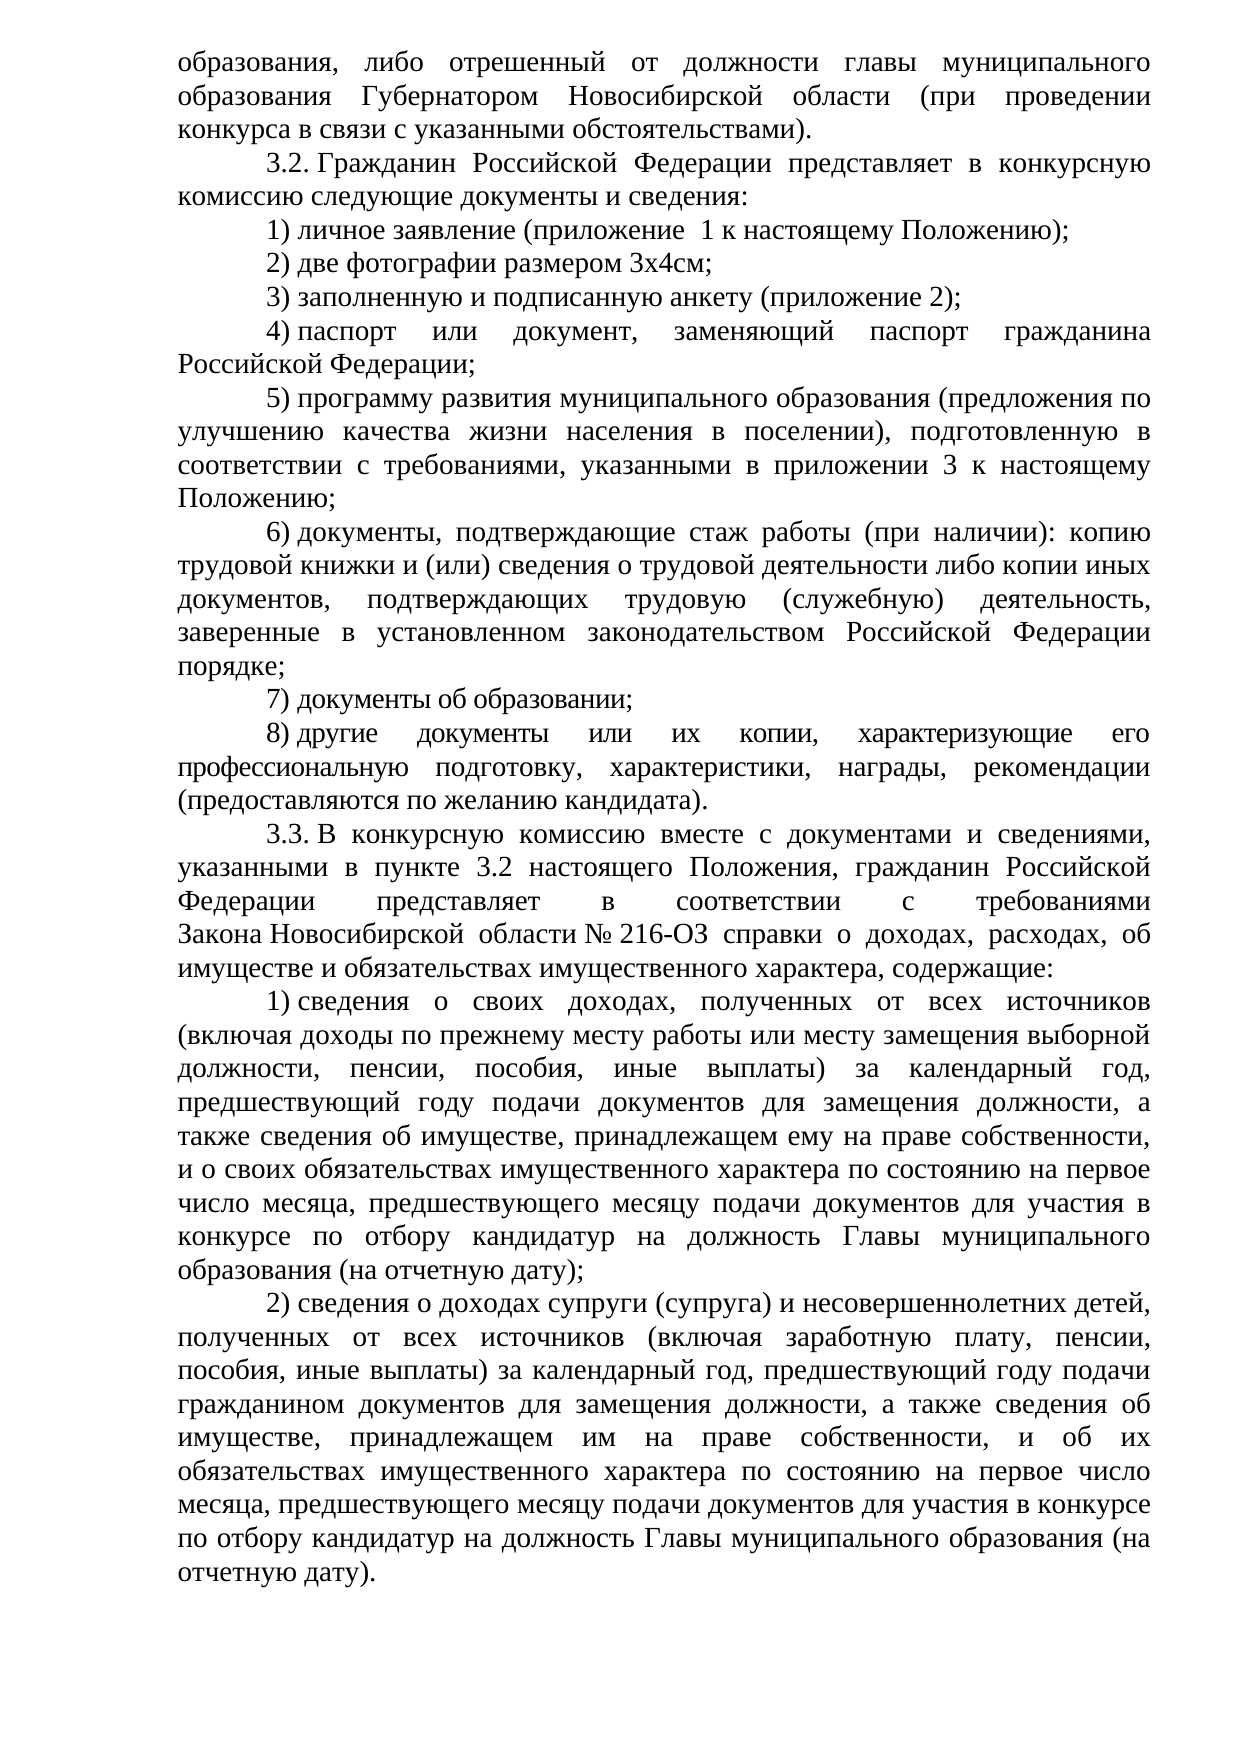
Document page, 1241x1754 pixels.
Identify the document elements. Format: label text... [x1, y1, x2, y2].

text 6) документы, подтверждающие стаж работы (при наличии): копию трудовой книжки и (или) сведения о трудовой деятельности либо копии иных документов, подтверждающих трудовую (служебную) деятельность, заверенные в установленном законодательством Российской Федерации порядке; [177, 514, 1152, 682]
text 2) сведения о доходах супруги (супруга) и несовершеннолетних детей, полученных от всех источников (включая заработную плату, пенсии, пособия, иные выплаты) за календарный год, предшествующий году подачи гражданином документов для замещения должности, а также сведения об имуществе, принадлежащем им на праве собственности, и об их обязательствах имущественного характера по состоянию на первое число месяца, предшествующего месяцу подачи документов для участия в конкурсе по отбору кандидатур на должность Главы муниципального образования (на отчетную дату). [177, 1285, 1152, 1587]
text 1) сведения о своих доходах, полученных от всех источников (включая доходы по прежнему месту работы или месту замещения выборной должности, пенсии, пособия, иные выплаты) за календарный год, предшествующий году подачи документов для замещения должности, а также сведения об имуществе, принадлежащем ему на праве собственности, и о своих обязательствах имущественного характера по состоянию на первое число месяца, предшествующего месяцу подачи документов для участия в конкурсе по отбору кандидатур на должность Главы муниципального образования (на отчетную дату); [177, 983, 1152, 1285]
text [177, 44, 1152, 145]
text 2) две фотографии размером 3х4см; [177, 246, 1152, 279]
text 4) паспорт или документ, заменяющий паспорт гражданина Российской Федерации; [177, 313, 1152, 380]
text 7) документы об образовании; [177, 682, 1152, 715]
text 8) другие документы или их копии, характеризующие его профессиональную подготовку, характеристики, награды, рекомендации (предоставляются по желанию кандидата). [177, 715, 1150, 816]
text 3) заполненную и подписанную анкету (приложение 2); [177, 279, 1152, 313]
text 1) личное заявление (приложение 1 к настоящему Положению); [177, 212, 1152, 246]
text 3.2. Гражданин Российской Федерации представляет в конкурсную комиссию следующие документы и сведения: [177, 145, 1152, 212]
text 5) программу развития муниципального образования (предложения по улучшению качества жизни населения в поселении), подготовленную в соответствии с требованиями, указанными в приложении 3 к настоящему Положению; [177, 380, 1152, 514]
text 3.3. В конкурсную комиссию вместе с документами и сведениями, указанными в пункте 3.2 настоящего Положения, гражданин Российской Федерации представляет в соответствии с требованиями Закона Новосибирской области № 216-ОЗ справки о доходах, расходах, об имуществе и обязательствах имущественного характера, содержащие: [177, 816, 1152, 983]
